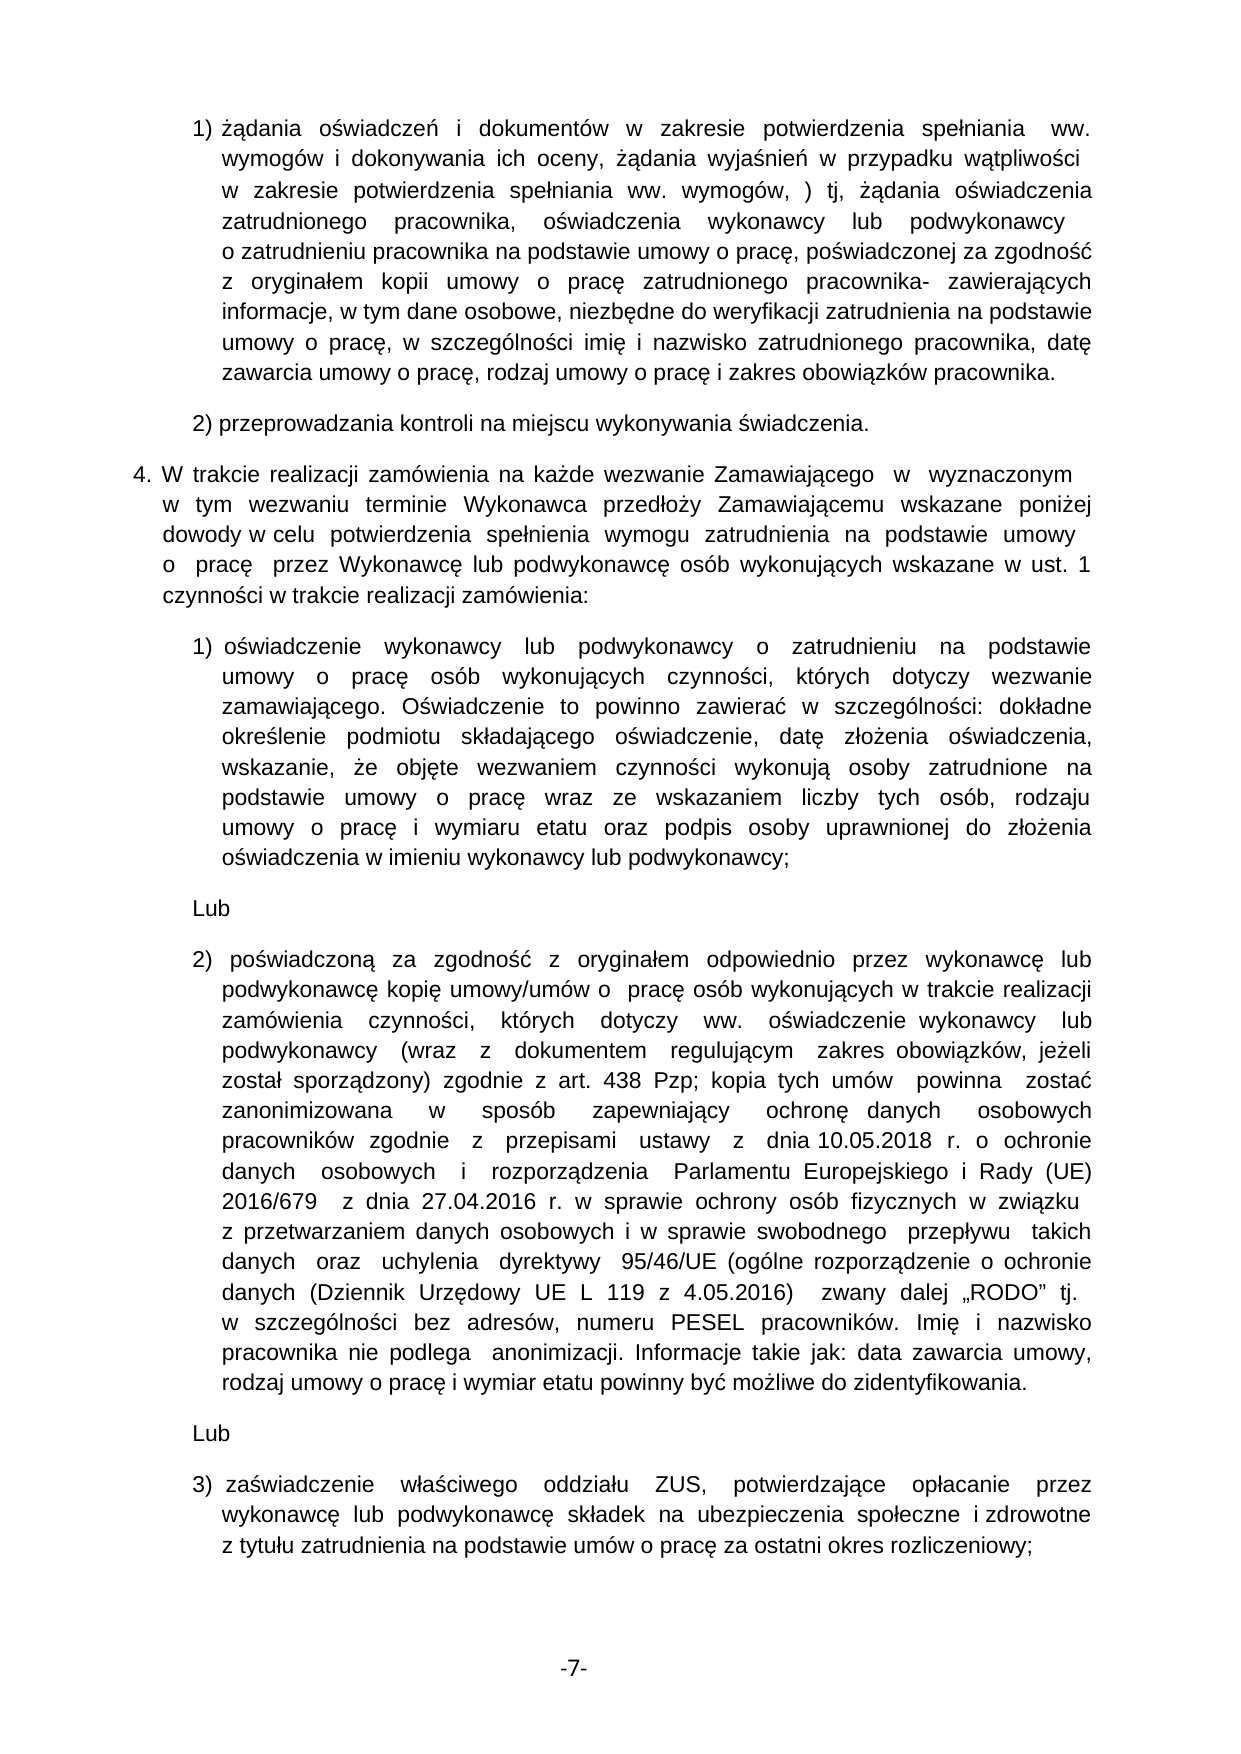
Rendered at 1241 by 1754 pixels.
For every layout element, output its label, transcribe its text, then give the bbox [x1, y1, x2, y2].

text 1) oświadczenie wykonawcy lub podwykonawcy o zatrudnieniu na podstawie umowy o pracę osób wykonujących czynności, których dotyczy wezwanie zamawiającego. Oświadczenie to powinno zawierać w szczególności: dokładne określenie podmiotu składającego oświadczenie, datę złożenia oświadczenia, wskazanie, że objęte wezwaniem czynności wykonują osoby zatrudnione na podstawie umowy o pracę wraz ze wskazaniem liczby tych osób, rodzaju umowy o pracę i wymiaru etatu oraz podpis osoby uprawnionej do złożenia oświadczenia w imieniu wykonawcy lub podwykonawcy; [192, 633, 1092, 871]
text 4. W trakcie realizacji zamówienia na każde wezwanie Zamawiającego w wyznaczonym w tym wezwaniu terminie Wykonawca przedłoży Zamawiającemu wskazane poniżej dowody w celu potwierdzenia spełnienia wymogu zatrudnienia na podstawie umowy o pracę przez Wykonawcę lub podwykonawcę osób wykonujących wskazane w ust. 1 czynności w trakcie realizacji zamówienia: [133, 461, 1092, 608]
text 2) poświadczoną za zgodność z oryginałem odpowiednio przez wykonawcę lub podwykonawcę kopię umowy/umów o pracę osób wykonujących w trakcie realizacji zamówienia czynności, których dotyczy ww. oświadczenie wykonawcy lub podwykonawcy (wraz z dokumentem regulującym zakres obowiązków, jeżeli został sporządzony) zgodnie z art. 438 Pzp; kopia tych umów powinna zostać zanonimizowana w sposób zapewniający ochronę danych osobowych pracowników zgodnie z przepisami ustawy z dnia 10.05.2018 r. o ochronie danych osobowych i rozporządzenia Parlamentu Europejskiego i Rady (UE) 2016/679 z dnia 27.04.2016 r. w sprawie ochrony osób fizycznych w związku z przetwarzaniem danych osobowych i w sprawie swobodnego przepływu takich danych oraz uchylenia dyrektywy 95/46/UE (ogólne rozporządzenie o ochronie danych (Dziennik Urzędowy UE L 119 z 4.05.2016) zwany dalej „RODO” tj. w szczególności bez adresów, numeru PESEL pracowników. Imię i nazwisko pracownika nie podlega anonimizacji. Informacje takie jak: data zawarcia umowy, rodzaj umowy o pracę i wymiar etatu powinny być możliwe do zidentyfikowania. [192, 946, 1092, 1396]
text Lub [192, 1420, 1092, 1447]
text Lub [192, 895, 1092, 922]
text 3) zaświadczenie właściwego oddziału ZUS, potwierdzające opłacanie przez wykonawcę lub podwykonawcę składek na ubezpieczenia społeczne i zdrowotne z tytułu zatrudnienia na podstawie umów o pracę za ostatni okres rozliczeniowy; [192, 1471, 1092, 1558]
text 2) przeprowadzania kontroli na miejscu wykonywania świadczenia. [192, 410, 1092, 436]
text 1) żądania oświadczeń i dokumentów w zakresie potwierdzenia spełniania ww. wymogów i dokonywania ich oceny, żądania wyjaśnień w przypadku wątpliwości w zakresie potwierdzenia spełniania ww. wymogów, ) tj, żądania oświadczenia zatrudnionego pracownika, oświadczenia wykonawcy lub podwykonawcy o zatrudnieniu pracownika na podstawie umowy o pracę, poświadczonej za zgodność z oryginałem kopii umowy o pracę zatrudnionego pracownika- zawierających informacje, w tym dane osobowe, niezbędne do weryfikacji zatrudnienia na podstawie umowy o pracę, w szczególności imię i nazwisko zatrudnionego pracownika, datę zawarcia umowy o pracę, rodzaj umowy o pracę i zakres obowiązków pracownika. [192, 115, 1092, 385]
